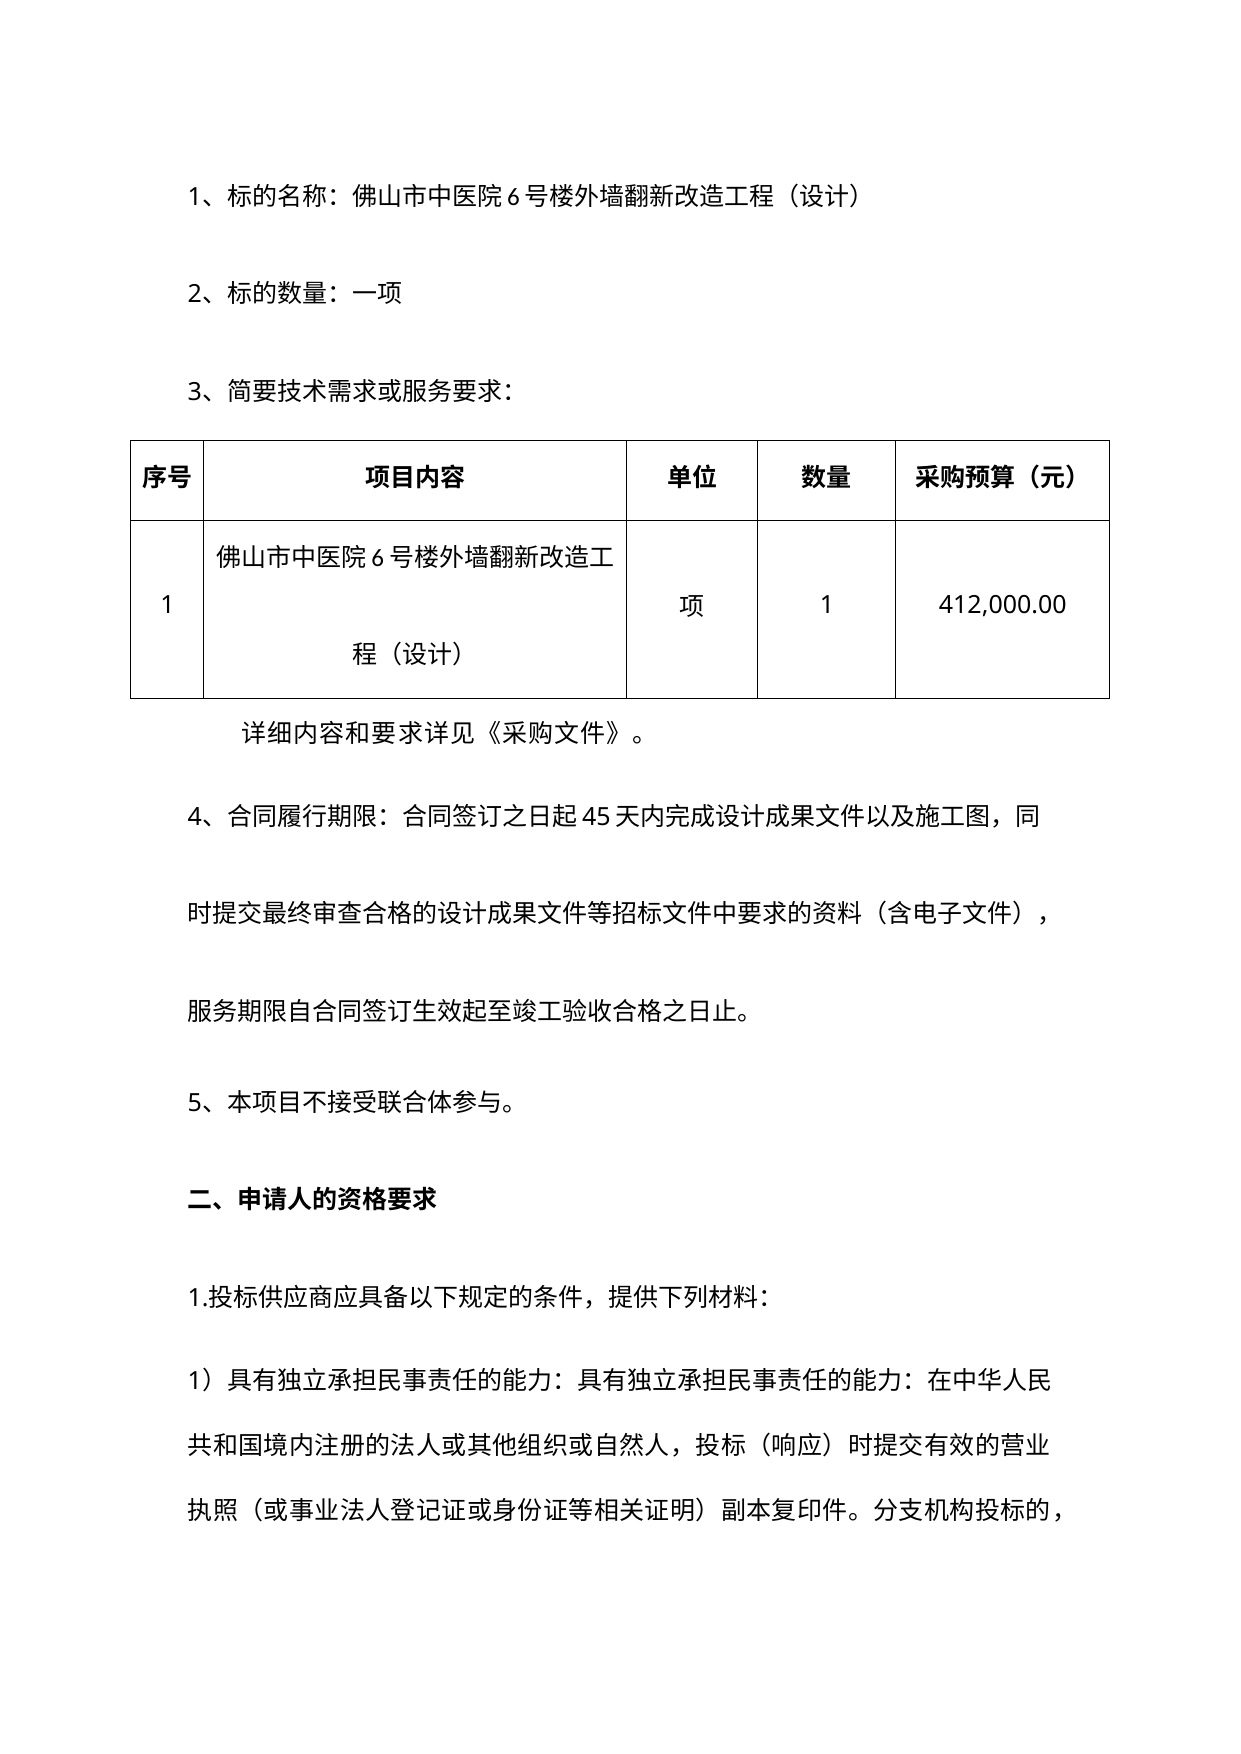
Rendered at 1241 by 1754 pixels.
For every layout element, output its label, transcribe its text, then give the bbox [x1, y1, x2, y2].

table_cell 1 [131, 521, 203, 698]
table_header 采购预算（元） [896, 441, 1109, 520]
table_cell 佛山市中医院6号楼外墙翻新改造工程（设计） [204, 521, 626, 698]
table_cell 项 [627, 521, 757, 698]
table_header 单位 [627, 441, 757, 520]
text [187, 162, 1053, 422]
table_cell 1 [758, 521, 895, 698]
table_cell 412,000.00 [896, 521, 1109, 698]
text 4、合同履行期限：合同签订之日起45天内完成设计成果文件以及施工图，同时提交最终审查合格的设计成果文件等招标文件中要求的资料（含电子文件），服务期限自合同签订生效起至竣工验收合格之日止。 [187, 782, 1053, 1042]
table_header 数量 [758, 441, 895, 520]
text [187, 1346, 1053, 1541]
text 5、本项目不接受联合体参与。 二、申请人的资格要求 1.投标供应商应具备以下规定的条件，提供下列材料： [187, 1068, 1053, 1328]
table_header 序号 [131, 441, 203, 520]
text 详细内容和要求详见《采购文件》。 [187, 699, 1053, 764]
table_header 项目内容 [204, 441, 626, 520]
